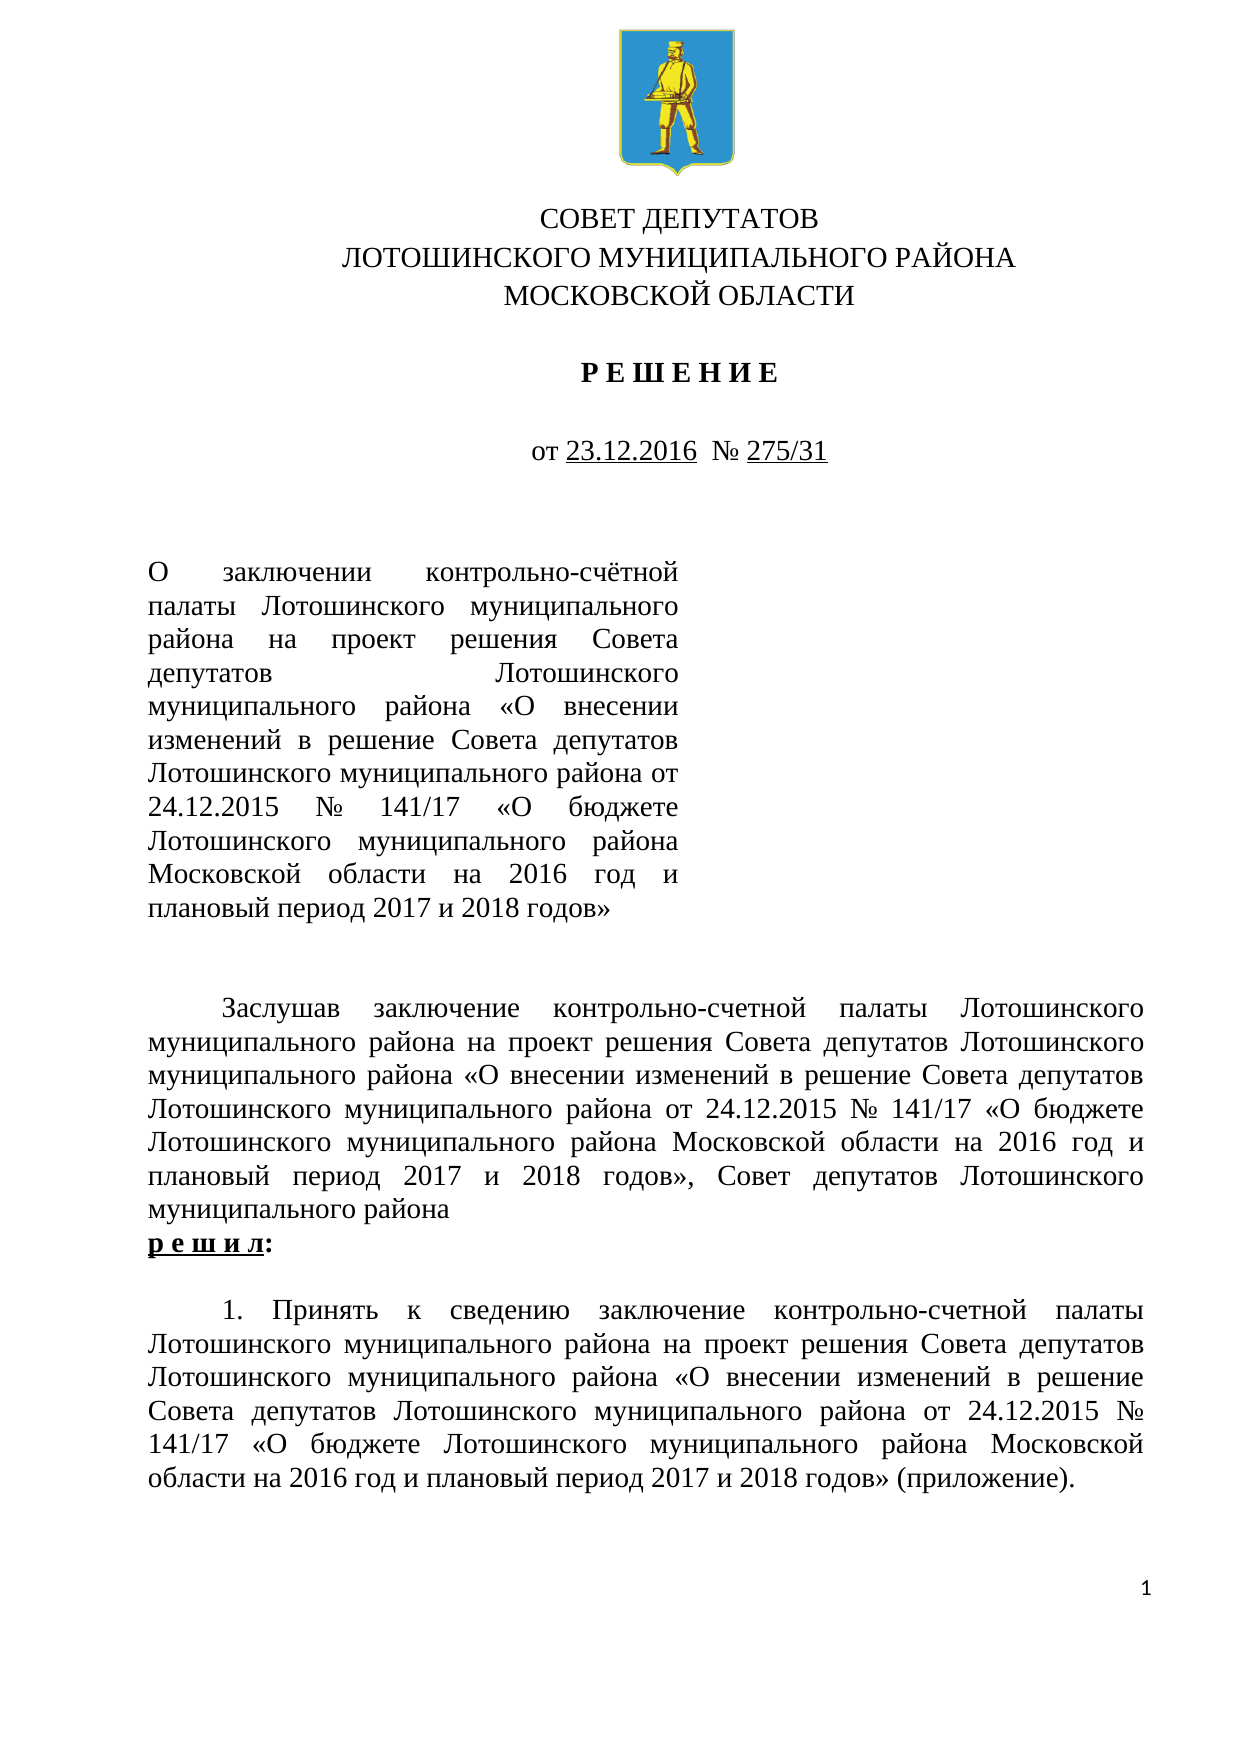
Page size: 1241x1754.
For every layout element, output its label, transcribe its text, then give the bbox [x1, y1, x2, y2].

text ЛОТОШИНСКОГО МУНИЦИПАЛЬНОГО РАЙОНА [148, 240, 1152, 273]
text 1. Принять к сведению заключение контрольно-счетной палаты Лотошинского муниципального района на проект решения Совета депутатов Лотошинского муниципального района «О внесении изменений в решение Совета депутатов Лотошинского муниципального района от 24.12.2015 № 141/17 «О бюджете Лотошинского муниципального района Московской области на 2016 год и плановый период 2017 и 2018 годов» (приложение). [148, 1292, 1145, 1493]
text р е ш и л: [148, 1225, 1145, 1259]
text от 23.12.2016 № 275/31 [148, 433, 1152, 466]
text Заслушав заключение контрольно-счетной палаты Лотошинского муниципального района на проект решения Совета депутатов Лотошинского муниципального района «О внесении изменений в решение Совета депутатов Лотошинского муниципального района от 24.12.2015 № 141/17 «О бюджете Лотошинского муниципального района Московской области на 2016 год и плановый период 2017 и 2018 годов», Совет депутатов Лотошинского муниципального района [148, 990, 1145, 1225]
text МОСКОВСКОЙ ОБЛАСТИ [148, 278, 1152, 312]
text Р Е Ш Е Н И Е [148, 356, 1152, 389]
text О заключении контрольно-счётной палаты Лотошинского муниципального района на проект решения Совета депутатов Лотошинского муниципального района «О внесении изменений в решение Совета депутатов Лотошинского муниципального района от 24.12.2015 № 141/17 «О бюджете Лотошинского муниципального района Московской области на 2016 год и плановый период 2017 и 2018 годов» [148, 554, 679, 923]
text СОВЕТ ДЕПУТАТОВ [148, 201, 1152, 235]
picture [617, 28, 738, 176]
